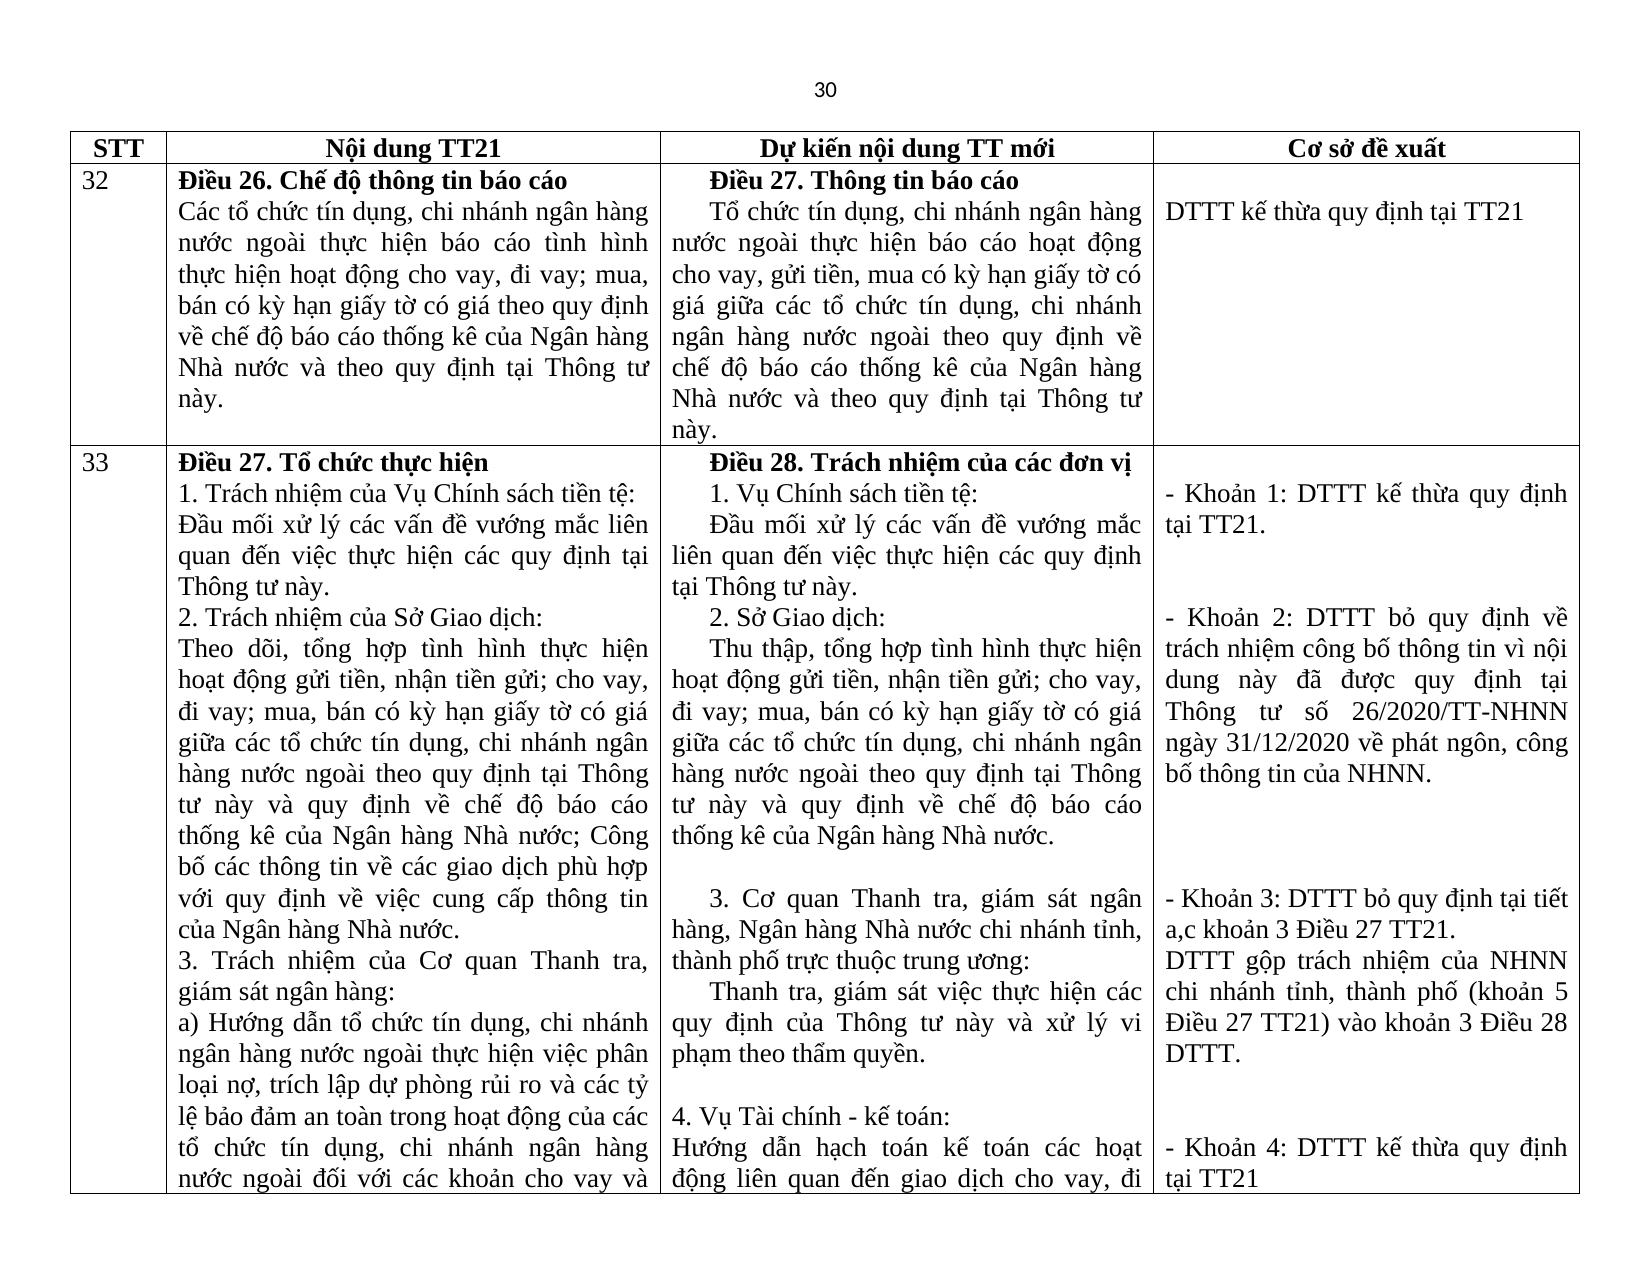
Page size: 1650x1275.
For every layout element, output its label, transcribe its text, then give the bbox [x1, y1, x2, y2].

table_header Nội dung TT21 [167, 132, 660, 163]
table_cell 33 [71, 446, 166, 1193]
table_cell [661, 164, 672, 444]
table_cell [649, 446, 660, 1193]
table_cell Điều 26. Chế độ thông tin báo cáo Các tổ chức tín dụng, chi nhánh ngân hàng nước ngoài thực hiện báo cáo tình hình thực hiện hoạt động cho vay, đi vay; mua, bán có kỳ hạn giấy tờ có giá theo quy định về chế độ báo cáo thống kê của Ngân hàng Nhà nước và theo quy định tại Thông tư này. [167, 164, 660, 444]
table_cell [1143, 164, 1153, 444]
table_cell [1154, 446, 1579, 1193]
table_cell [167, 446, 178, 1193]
table_header Dự kiến nội dung TT mới [661, 132, 1153, 163]
table_cell DTTT kế thừa quy định tại TT21 [1154, 164, 1579, 444]
table_header STT [71, 132, 166, 163]
table_cell 32 [71, 164, 166, 444]
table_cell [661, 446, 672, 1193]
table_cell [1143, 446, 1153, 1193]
table_header Cơ sở đề xuất [1154, 132, 1579, 163]
